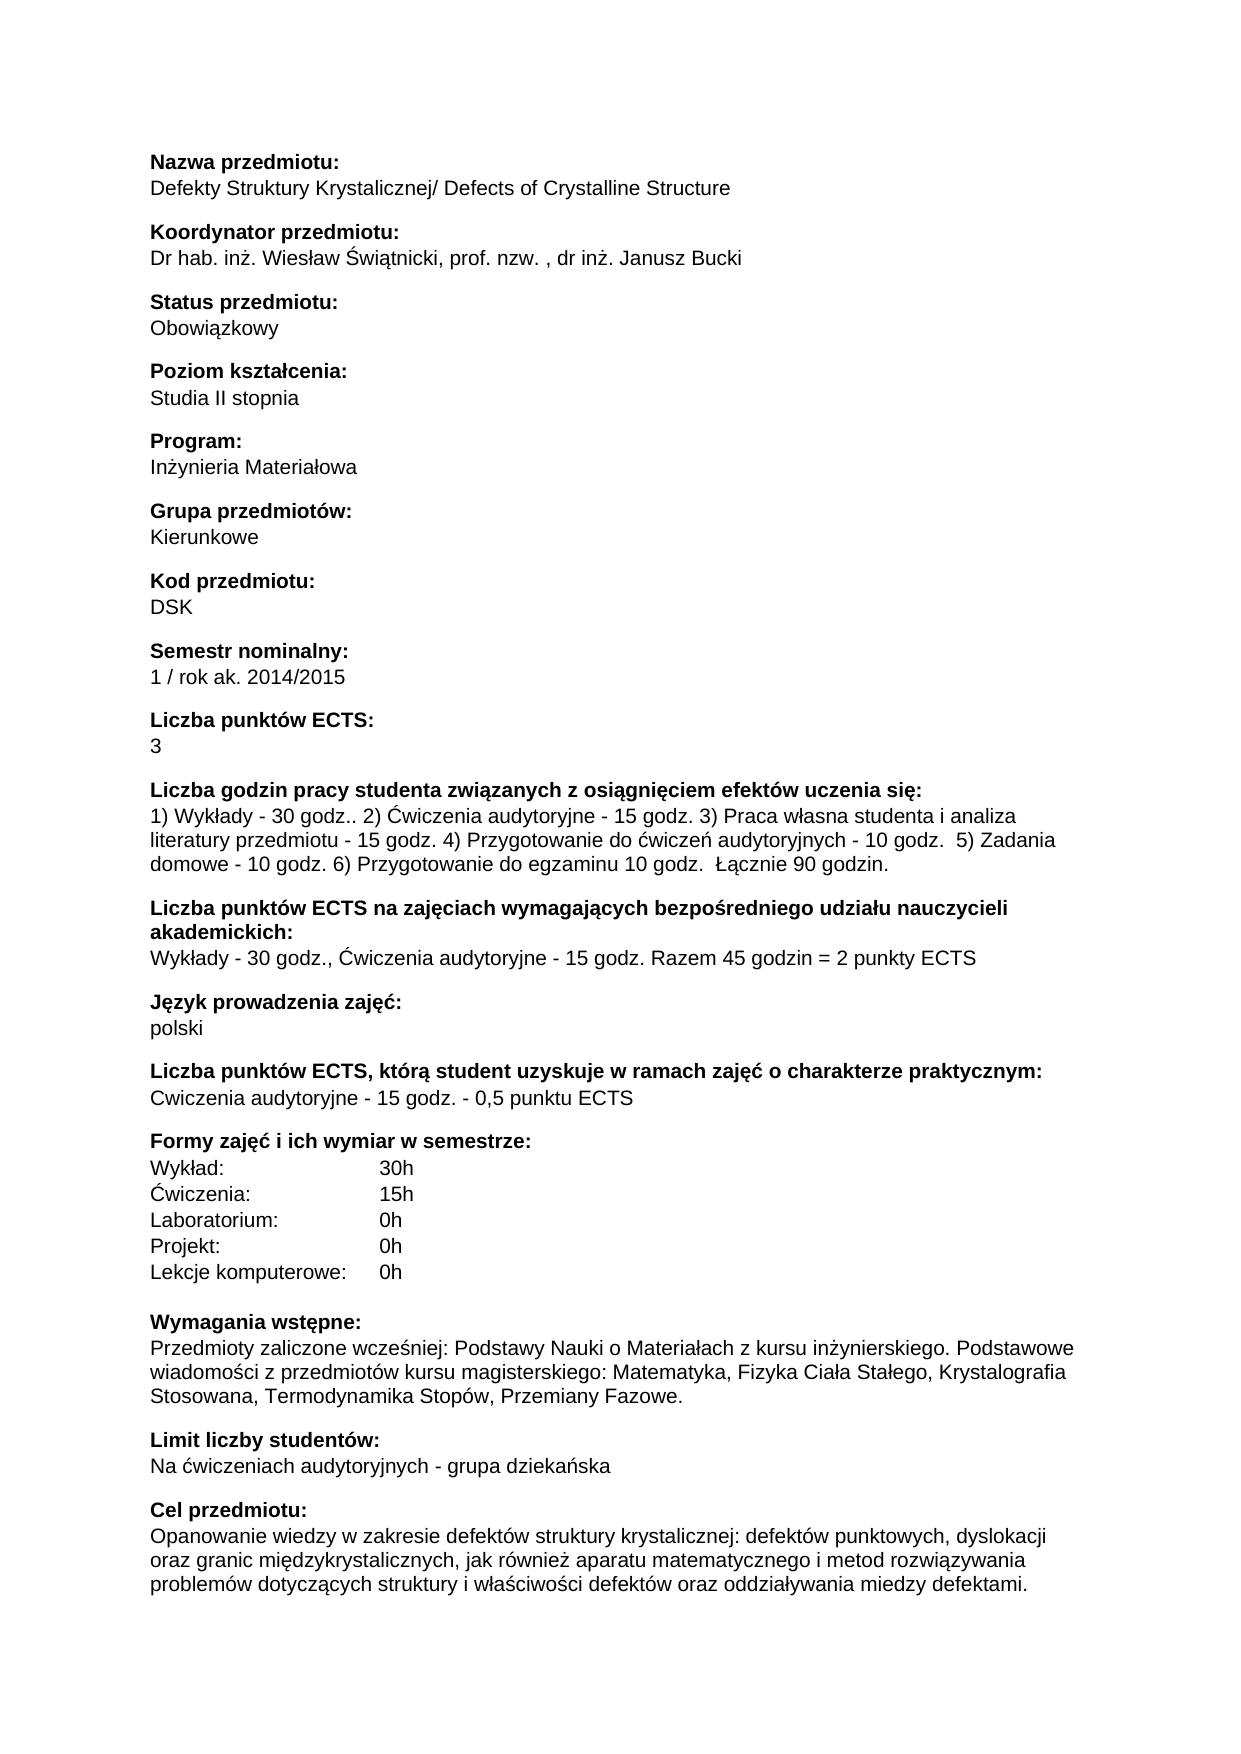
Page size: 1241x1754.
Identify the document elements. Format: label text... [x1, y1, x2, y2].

text Kierunkowe [150, 525, 1090, 549]
text Inżynieria Materiałowa [150, 455, 1090, 479]
text 1 / rok ak. 2014/2015 [150, 664, 1090, 688]
text Program: [150, 429, 1090, 453]
table_cell 0h [369, 1258, 597, 1284]
text Cel przedmiotu: [150, 1497, 1090, 1521]
text Studia II stopnia [150, 385, 1090, 409]
text Status przedmiotu: [150, 289, 1090, 313]
text Dr hab. inż. Wiesław Świątnicki, prof. nzw. , dr inż. Janusz Bucki [150, 246, 1090, 270]
table_header 30h [369, 1156, 597, 1180]
text Semestr nominalny: [150, 638, 1090, 662]
table_header Wykład: [140, 1156, 367, 1180]
table_cell Lekcje komputerowe: [140, 1260, 367, 1284]
text Defekty Struktury Krystalicznej/ Defects of Crystalline Structure [150, 176, 1090, 200]
text Poziom kształcenia: [150, 359, 1090, 383]
table_cell 0h [369, 1206, 597, 1232]
table_cell 15h [369, 1180, 597, 1206]
text Nazwa przedmiotu: [150, 150, 1090, 174]
table_cell 0h [369, 1232, 597, 1258]
text Obowiązkowy [150, 316, 1090, 339]
text Liczba punktów ECTS, którą student uzyskuje w ramach zajęć o charakterze praktycznym: [150, 1059, 1090, 1083]
text Wymagania wstępne: [150, 1310, 1090, 1334]
text Formy zajęć i ich wymiar w semestrze: [150, 1129, 1090, 1153]
text 1) Wykłady - 30 godz.. 2) Ćwiczenia audytoryjne - 15 godz. 3) Praca własna studenta i analiza literatury przedmiotu - 15 godz. 4) Przygotowanie do ćwiczeń audytoryjnych - 10 godz. 5) Zadania domowe - 10 godz. 6) Przygotowanie do egzaminu 10 godz. Łącznie 90 godzin. [150, 804, 1090, 876]
text Język prowadzenia zajęć: [150, 989, 1090, 1013]
table_cell Laboratorium: [140, 1208, 367, 1232]
text Limit liczby studentów: [150, 1428, 1090, 1452]
text Liczba godzin pracy studenta związanych z osiągnięciem efektów uczenia się: [150, 778, 1090, 802]
table_cell Projekt: [140, 1234, 367, 1258]
text Grupa przedmiotów: [150, 499, 1090, 523]
text polski [150, 1016, 1090, 1039]
text Przedmioty zaliczone wcześniej: Podstawy Nauki o Materiałach z kursu inżynierskiego. Podstawowe wiadomości z przedmiotów kursu magisterskiego: Matematyka, Fizyka Ciała Stałego, Krystalografia Stosowana, Termodynamika Stopów, Przemiany Fazowe. [150, 1336, 1090, 1408]
text Liczba punktów ECTS na zajęciach wymagających bezpośredniego udziału nauczycieli akademickich: [150, 896, 1090, 944]
text DSK [150, 595, 1090, 619]
text Liczba punktów ECTS: [150, 708, 1090, 732]
table_cell Ćwiczenia: [140, 1182, 367, 1206]
text Na ćwiczeniach audytoryjnych - grupa dziekańska [150, 1454, 1090, 1478]
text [150, 1523, 1090, 1595]
text Koordynator przedmiotu: [150, 220, 1090, 244]
text Wykłady - 30 godz., Ćwiczenia audytoryjne - 15 godz. Razem 45 godzin = 2 punkty ECTS [150, 946, 1090, 970]
text 3 [150, 734, 1090, 758]
text Kod przedmiotu: [150, 569, 1090, 593]
text Cwiczenia audytoryjne - 15 godz. - 0,5 punktu ECTS [150, 1085, 1090, 1109]
